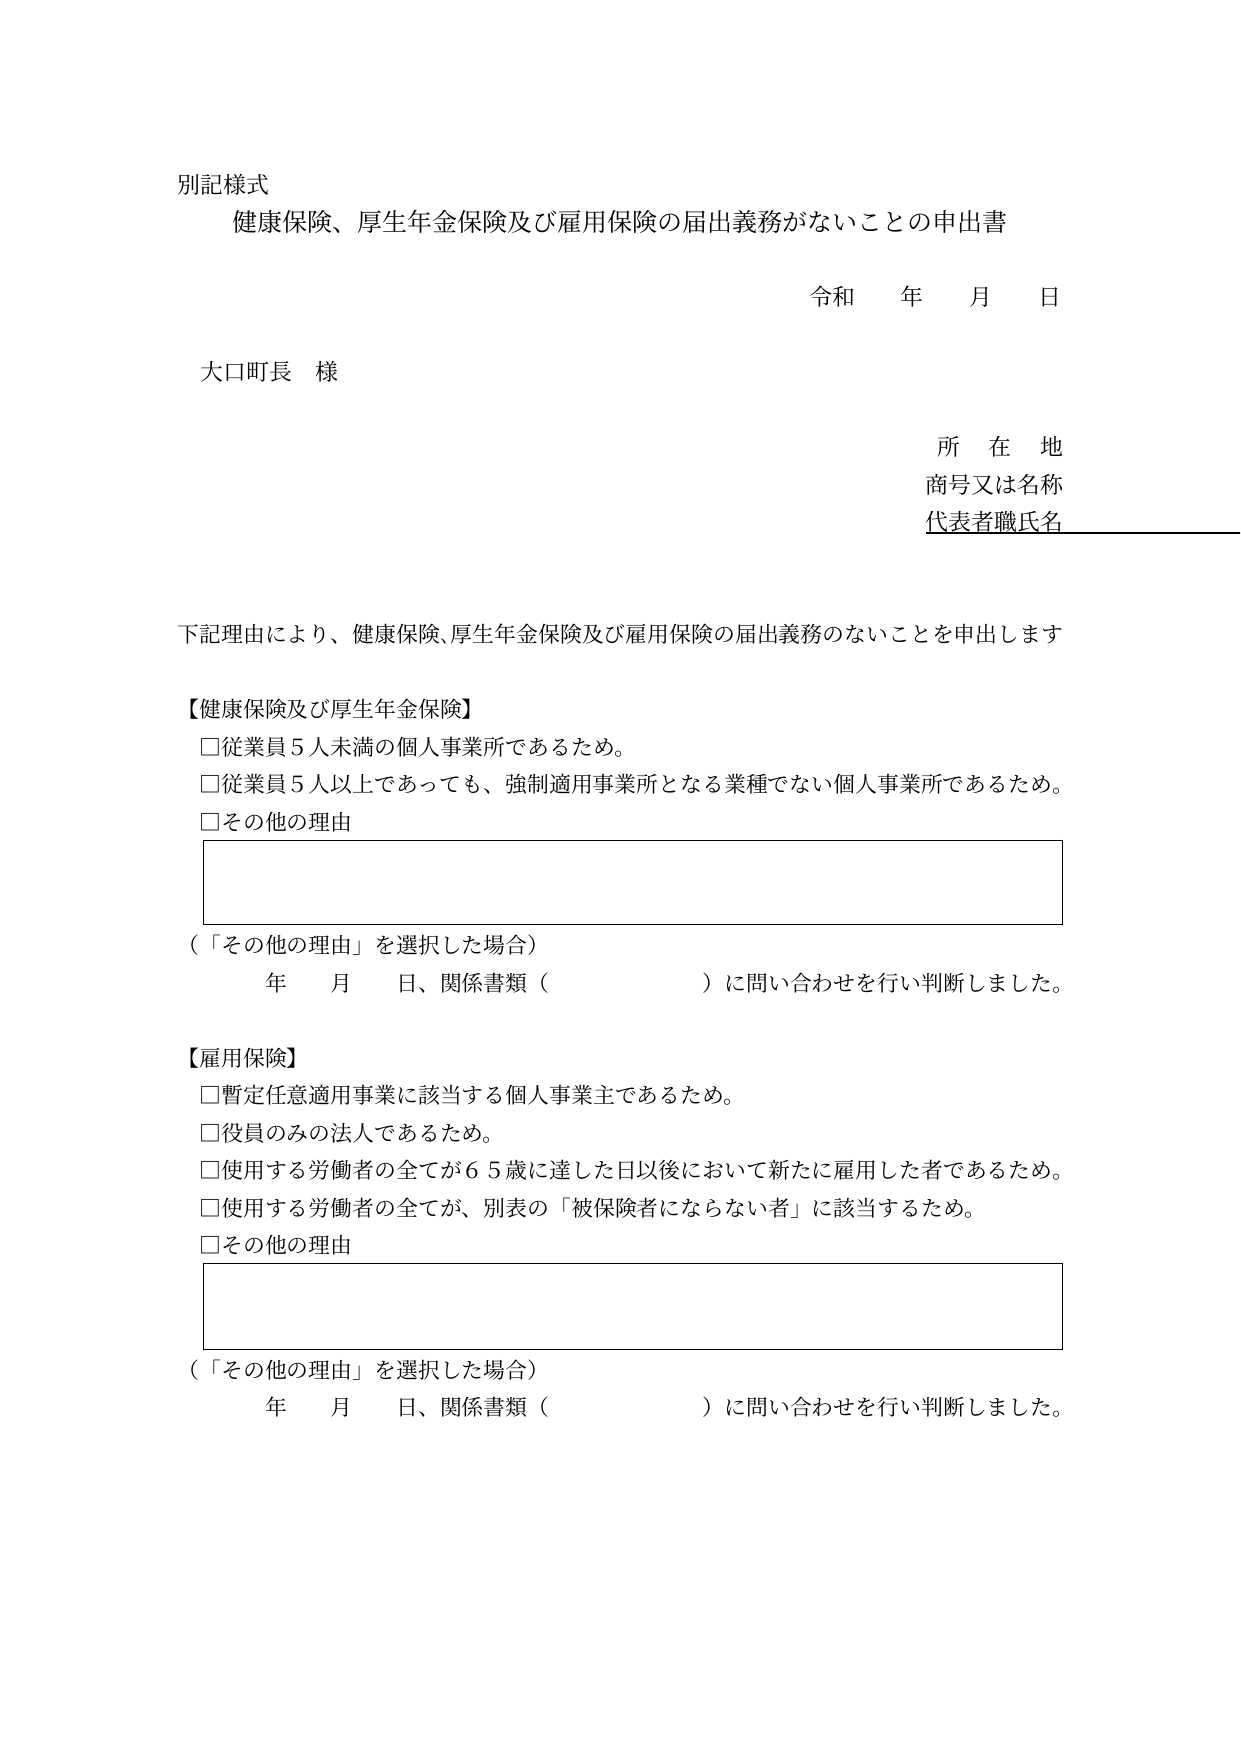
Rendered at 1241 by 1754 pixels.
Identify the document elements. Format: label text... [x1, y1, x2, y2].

text □その他の理由 [177, 802, 1063, 839]
text □従業員５人未満の個人事業所であるため。 [177, 727, 1063, 764]
text （「その他の理由」を選択した場合） [177, 1350, 1063, 1387]
table_header [204, 841, 1062, 924]
text □使用する労働者の全てが６５歳に達した日以後において新たに雇用した者であるため。 [177, 1150, 1063, 1188]
text （「その他の理由」を選択した場合） [177, 925, 1063, 963]
text □暫定任意適用事業に該当する個人事業主であるため。 [177, 1075, 1063, 1113]
text 大口町長 様 [177, 352, 1063, 389]
text 商号又は名称 [177, 464, 1063, 502]
table_header [204, 1264, 1062, 1349]
text 健康保険、厚生年金保険及び雇用保険の届出義務がないことの申出書 [177, 202, 1063, 239]
text 【健康保険及び厚生年金保険】 [177, 689, 1063, 727]
text 代表者職氏名 [177, 502, 1063, 539]
text □使用する労働者の全てが、別表の「被保険者にならない者」に該当するため。 [177, 1188, 1063, 1225]
text 令和 年 月 日 [177, 277, 1061, 314]
text □役員のみの法人であるため。 [177, 1113, 1063, 1150]
text 【雇用保険】 [177, 1038, 1078, 1075]
text 別記様式 [177, 164, 1063, 202]
text □従業員５人以上であっても、強制適用事業所となる業種でない個人事業所であるため。 [177, 764, 1063, 802]
text 所 在 地 [177, 427, 1063, 464]
text 下記理由により、健康保険､厚生年金保険及び雇用保険の届出義務のないことを申出します。 [177, 614, 1063, 652]
text □その他の理由 [177, 1225, 1063, 1263]
text 年 月 日、関係書類（ ）に問い合わせを行い判断しました。 [177, 963, 1063, 1000]
text 年 月 日、関係書類（ ）に問い合わせを行い判断しました。 [177, 1387, 1063, 1425]
